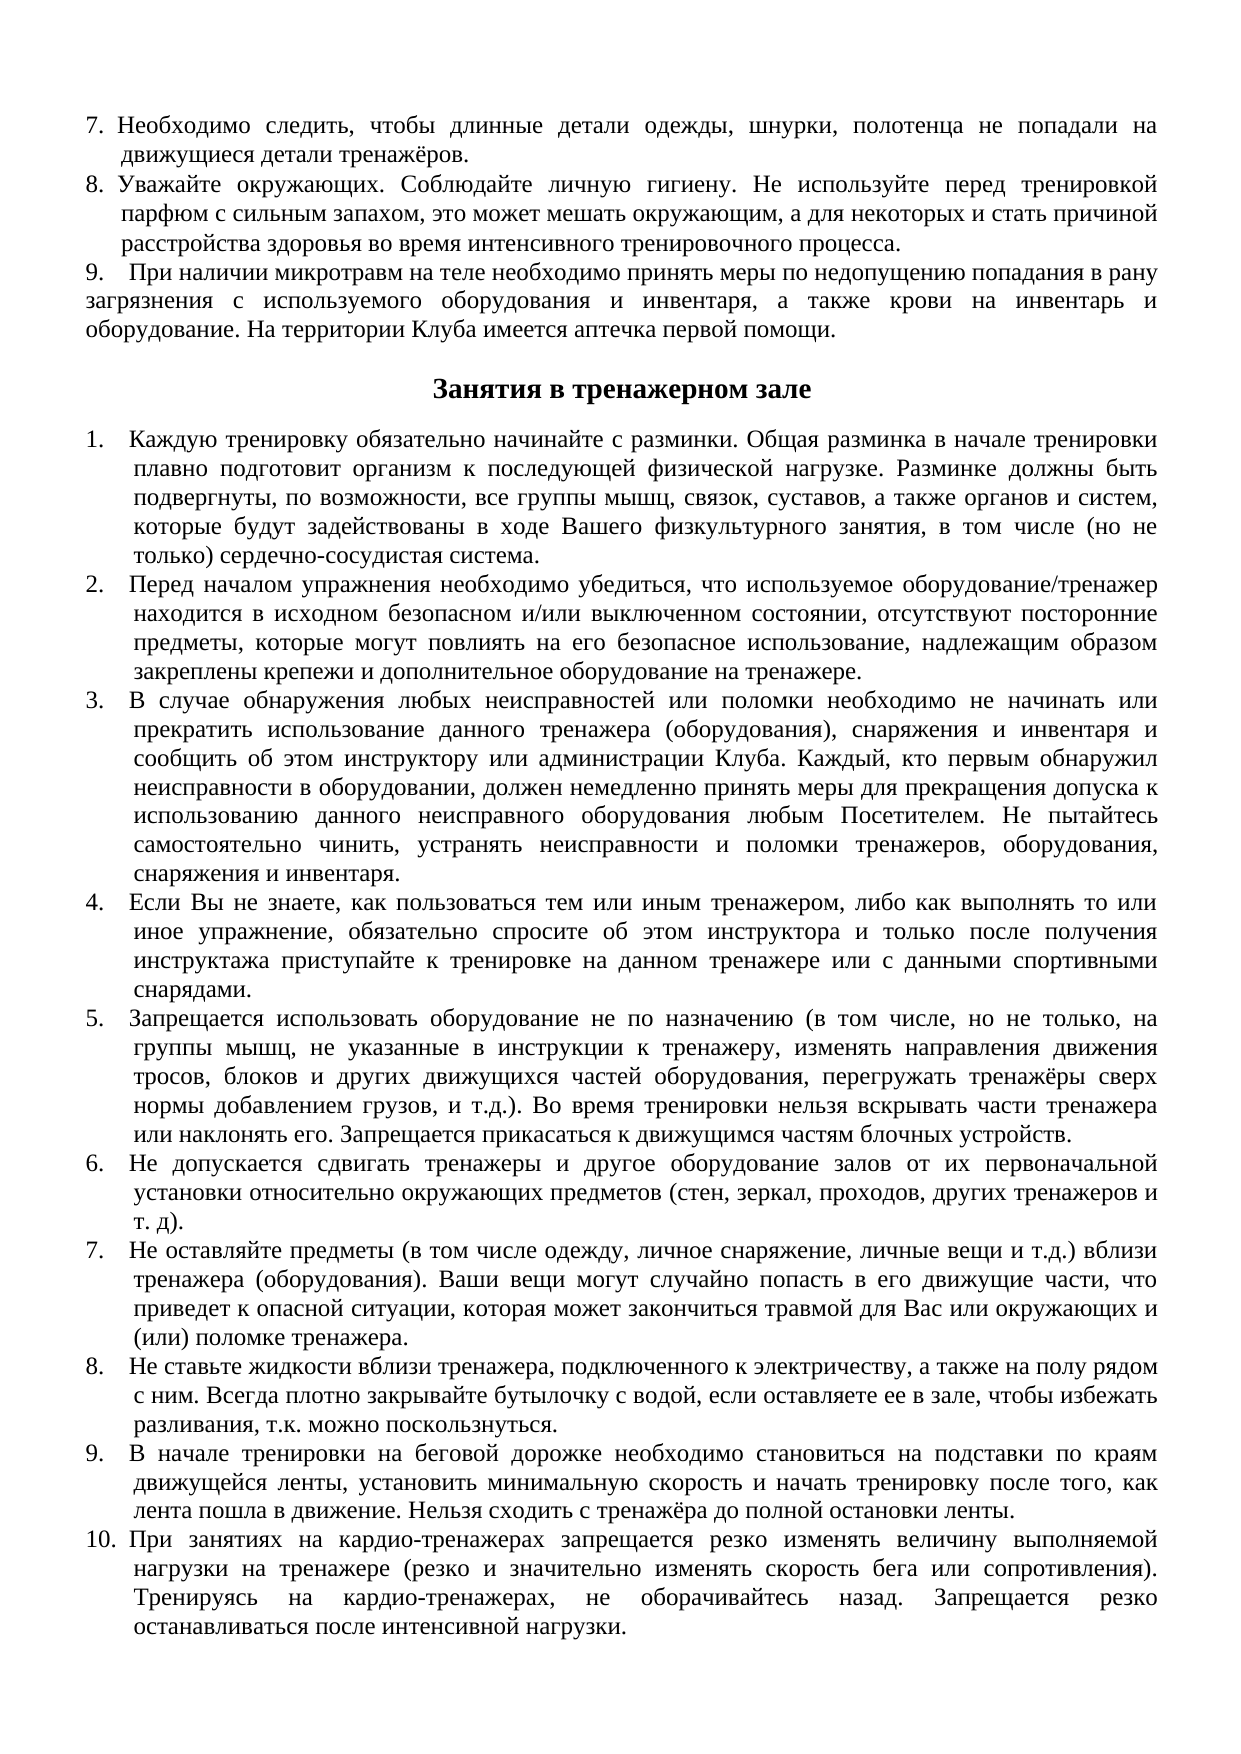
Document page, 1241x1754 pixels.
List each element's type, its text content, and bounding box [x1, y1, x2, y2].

list При занятиях на кардио-тренажерах запрещается резко изменять величину выполняемой нагрузки на тренажере (резко и значительно изменять скорость бега или сопротивления). Тренируясь на кардио-тренажерах, не оборачивайтесь назад. Запрещается резко останавливаться после интенсивной нагрузки. [85, 1525, 1159, 1641]
list В случае обнаружения любых неисправностей или поломки необходимо не начинать или прекратить использование данного тренажера (оборудования), снаряжения и инвентаря и сообщить об этом инструктору или администрации Клуба. Каждый, кто первым обнаружил неисправности в оборудовании, должен немедленно принять меры для прекращения допуска к использованию данного неисправного оборудования любым Посетителем. Не пытайтесь самостоятельно чинить, устранять неисправности и поломки тренажеров, оборудования, снаряжения и инвентаря. [85, 685, 1159, 888]
list Запрещается использовать оборудование не по назначению (в том числе, но не только, на группы мышц, не указанные в инструкции к тренажеру, изменять направления движения тросов, блоков и других движущихся частей оборудования, перегружать тренажёры сверх нормы добавлением грузов, и т.д.). Во время тренировки нельзя вскрывать части тренажера или наклонять его. Запрещается прикасаться к движущимся частям блочных устройств. [85, 1003, 1159, 1148]
subtitle Занятия в тренажерном зале [85, 375, 1159, 404]
list Если Вы не знаете, как пользоваться тем или иным тренажером, либо как выполнять то или иное упражнение, обязательно спросите об этом инструктора и только после получения инструктажа приступайте к тренировке на данном тренажере или с данными спортивными снарядами. [85, 888, 1159, 1003]
list Необходимо следить, чтобы длинные детали одежды, шнурки, полотенца не попадали на движущиеся детали тренажёров. [85, 109, 1159, 168]
list Не ставьте жидкости вблизи тренажера, подключенного к электричеству, а также на полу рядом с ним. Всегда плотно закрывайте бутылочку с водой, если оставляете ее в зале, чтобы избежать разливания, т.к. можно поскользнуться. [85, 1351, 1159, 1438]
list Уважайте окружающих. Соблюдайте личную гигиену. Не используйте перед тренировкой парфюм с сильным запахом, это может мешать окружающим, а для некоторых и стать причиной расстройства здоровья во время интенсивного тренировочного процесса. [85, 168, 1159, 257]
list Не оставляйте предметы (в том числе одежду, личное снаряжение, личные вещи и т.д.) вблизи тренажера (оборудования). Ваши вещи могут случайно попасть в его движущие части, что приведет к опасной ситуации, которая может закончиться травмой для Вас или окружающих и (или) поломке тренажера. [85, 1235, 1159, 1351]
list Перед началом упражнения необходимо убедиться, что используемое оборудование/тренажер находится в исходном безопасном и/или выключенном состоянии, отсутствуют посторонние предметы, которые могут повлиять на его безопасное использование, надлежащим образом закреплены крепежи и дополнительное оборудование на тренажере. [85, 569, 1159, 685]
list При наличии микротравм на теле необходимо принять меры по недопущению попадания в рану загрязнения с используемого оборудования и инвентаря, а также крови на инвентарь и оборудование. На территории Клуба имеется аптечка первой помощи. [85, 257, 1159, 344]
list Не допускается сдвигать тренажеры и другое оборудование залов от их первоначальной установки относительно окружающих предметов (стен, зеркал, проходов, других тренажеров и т. д). [85, 1148, 1159, 1235]
list Каждую тренировку обязательно начинайте с разминки. Общая разминка в начале тренировки плавно подготовит организм к последующей физической нагрузке. Разминке должны быть подвергнуты, по возможности, все группы мышц, связок, суставов, а также органов и систем, которые будут задействованы в ходе Вашего физкультурного занятия, в том числе (но не только) сердечно-сосудистая система. [85, 424, 1159, 569]
list В начале тренировки на беговой дорожке необходимо становиться на подставки по краям движущейся ленты, установить минимальную скорость и начать тренировку после того, как лента пошла в движение. Нельзя сходить с тренажёра до полной остановки ленты. [85, 1438, 1159, 1525]
